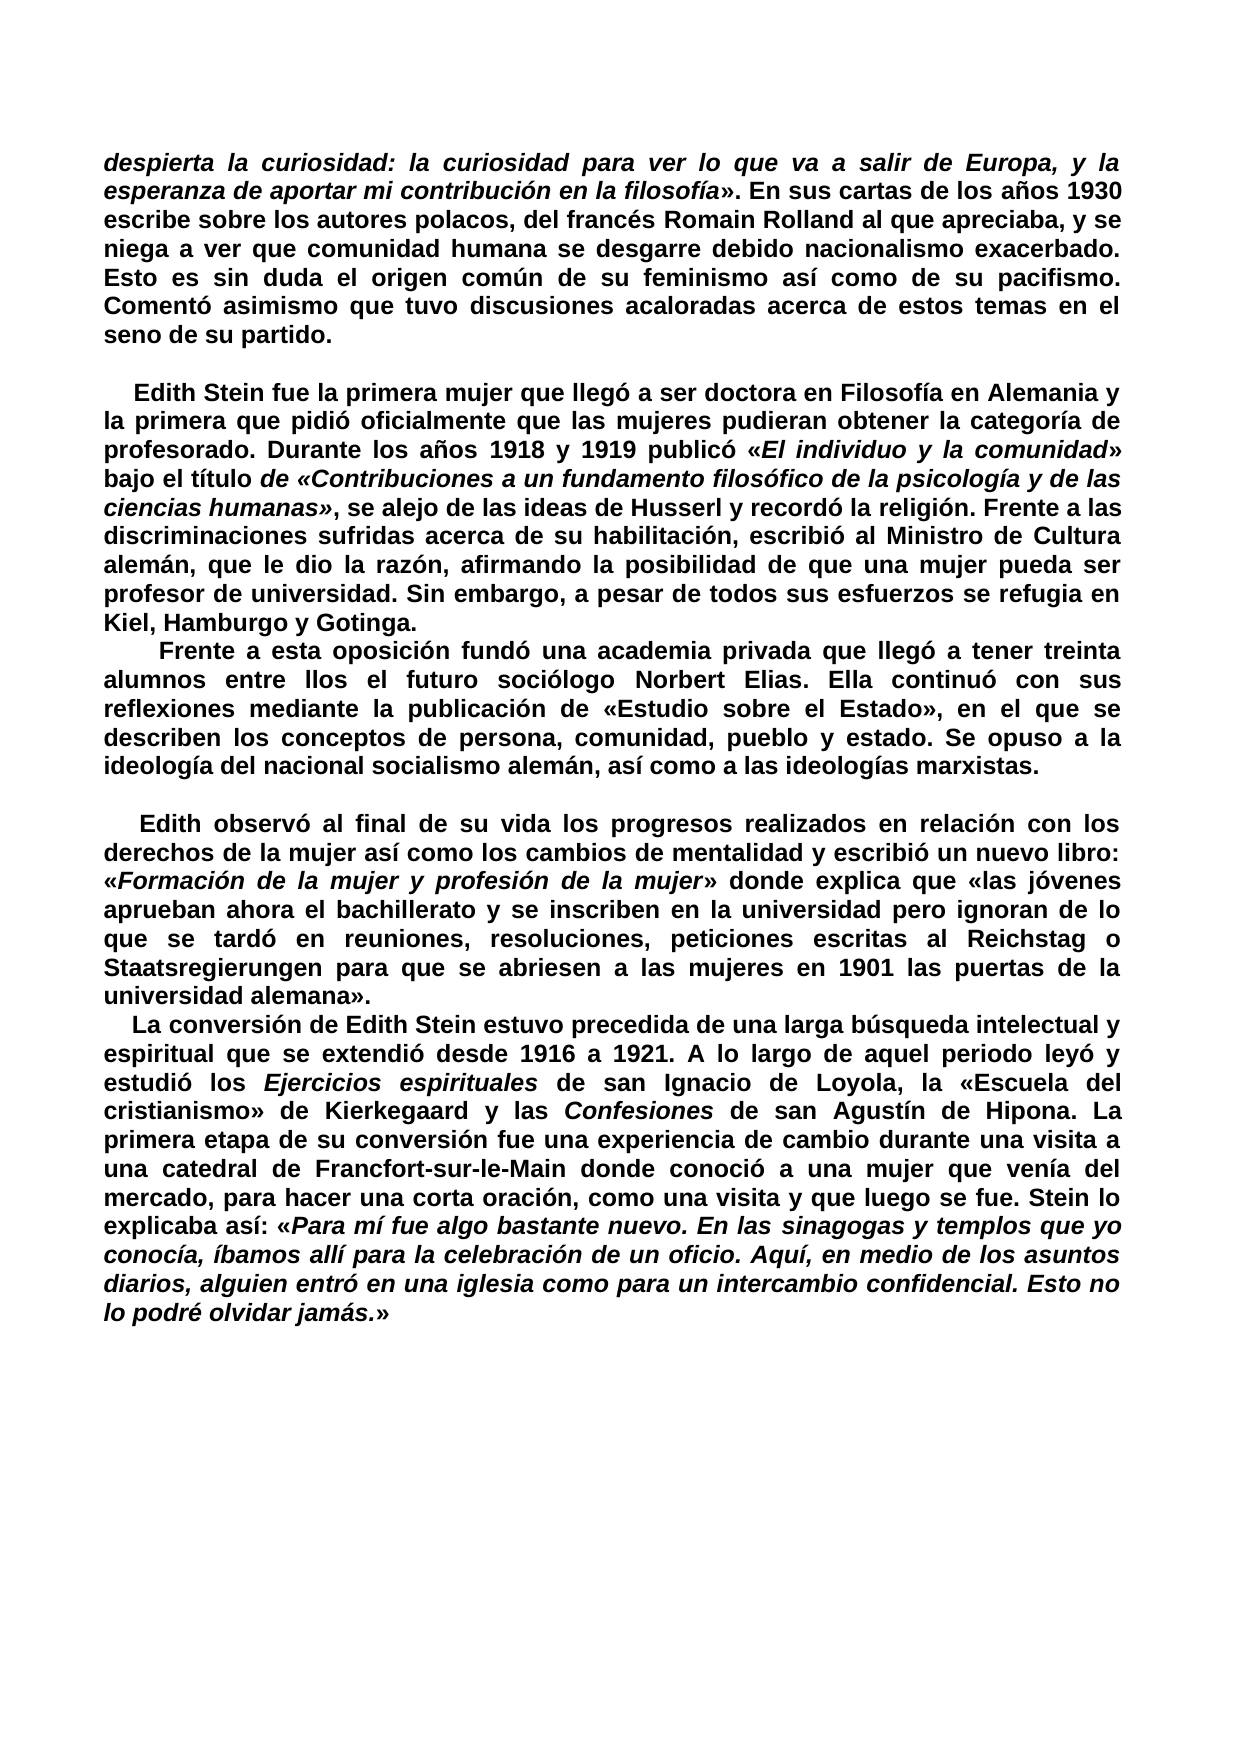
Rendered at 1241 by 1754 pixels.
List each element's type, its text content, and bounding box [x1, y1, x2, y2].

text Frente a esta oposición fundó una academia privada que llegó a tener treinta alumnos entre llos el futuro sociólogo Norbert Elias. Ella continuó con sus reflexiones mediante la publicación de «Estudio sobre el Estado», en el que se describen los conceptos de persona, comunidad, pueblo y estado. Se opuso a la ideología del nacional socialismo alemán, así como a las ideologías marxistas. [103, 636, 1122, 780]
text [103, 148, 1122, 349]
text La conversión de Edith Stein estuvo precedida de una larga búsqueda intelectual y espiritual que se extendió desde 1916 a 1921. A lo largo de aquel periodo leyó y estudió los Ejercicios espirituales de san Ignacio de Loyola, la «Escuela del cristianismo» de Kierkegaard y las Confesiones de san Agustín de Hipona. La primera etapa de su conversión fue una experiencia de cambio durante una visita a una catedral de Francfort-sur-le-Main donde conoció a una mujer que venía del mercado, para hacer una corta oración, como una visita y que luego se fue. Stein lo explicaba así: «Para mí fue algo bastante nuevo. En las sinagogas y templos que yo conocía, íbamos allí para la celebración de un oficio. Aquí, en medio de los asuntos diarios, alguien entró en una iglesia como para un intercambio confidencial. Esto no lo podré olvidar jamás.» [103, 1010, 1122, 1326]
text Edith observó al final de su vida los progresos realizados en relación con los derechos de la mujer así como los cambios de mentalidad y escribió un nuevo libro: «Formación de la mujer y profesión de la mujer» donde explica que «las jóvenes aprueban ahora el bachillerato y se inscriben en la universidad pero ignoran de lo que se tardó en reuniones, resoluciones, peticiones escritas al Reichstag o Staatsregierungen para que se abriesen a las mujeres en 1901 las puertas de la universidad alemana». [103, 809, 1122, 1010]
text Edith Stein fue la primera mujer que llegó a ser doctora en Filosofía en Alemania y la primera que pidió oficialmente que las mujeres pudieran obtener la categoría de profesorado. Durante los años 1918 y 1919 publicó «El individuo y la comunidad» bajo el título de «Contribuciones a un fundamento filosófico de la psicología y de las ciencias humanas», se alejo de las ideas de Husserl y recordó la religión. Frente a las discriminaciones sufridas acerca de su habilitación, escribió al Ministro de Cultura alemán, que le dio la razón, afirmando la posibilidad de que una mujer pueda ser profesor de universidad. Sin embargo, a pesar de todos sus esfuerzos se refugia en Kiel, Hamburgo y Gotinga. [103, 378, 1122, 636]
